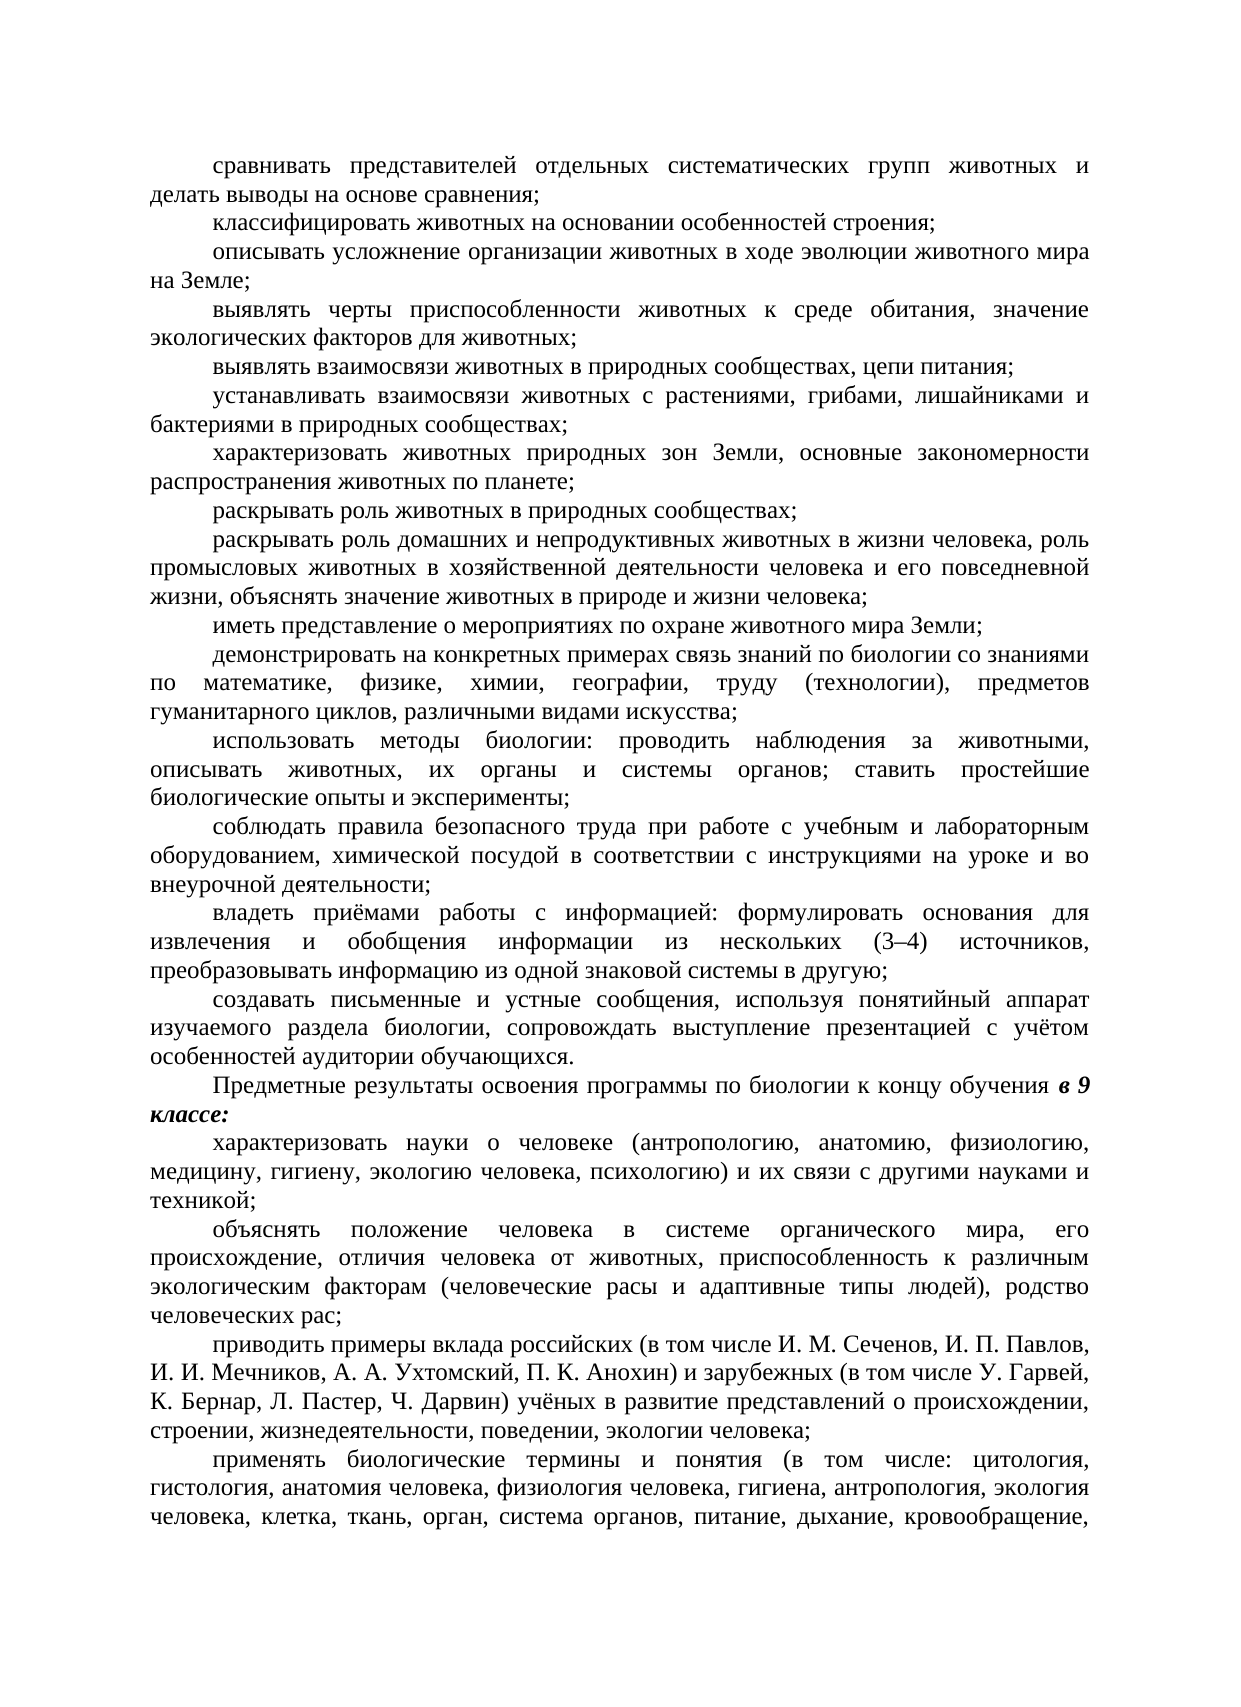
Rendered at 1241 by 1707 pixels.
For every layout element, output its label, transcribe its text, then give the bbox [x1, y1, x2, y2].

text использовать методы биологии: проводить наблюдения за животными, описывать животных, их органы и системы органов; ставить простейшие биологические опыты и эксперименты; [150, 725, 1090, 811]
text соблюдать правила безопасного труда при работе с учебным и лабораторным оборудованием, химической посудой в соответствии с инструкциями на уроке и во внеурочной деятельности; [150, 811, 1090, 897]
text характеризовать животных природных зон Земли, основные закономерности распространения животных по планете; [150, 437, 1090, 495]
text описывать усложнение организации животных в ходе эволюции животного мира на Земле; [150, 236, 1090, 294]
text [150, 1444, 1090, 1530]
text раскрывать роль домашних и непродуктивных животных в жизни человека, роль промысловых животных в хозяйственной деятельности человека и его повседневной жизни, объяснять значение животных в природе и жизни человека; [150, 524, 1090, 610]
text демонстрировать на конкретных примерах связь знаний по биологии со знаниями по математике, физике, химии, географии, труду (технологии), предметов гуманитарного циклов, различными видами искусства; [150, 639, 1090, 725]
text приводить примеры вклада российских (в том числе И. М. Сеченов, И. П. Павлов, И. И. Мечников, А. А. Ухтомский, П. К. Анохин) и зарубежных (в том числе У. Гарвей, К. Бернар, Л. Пастер, Ч. Дарвин) учёных в развитие представлений о происхождении, строении, жизнедеятельности, поведении, экологии человека; [150, 1329, 1090, 1444]
text классифицировать животных на основании особенностей строения; [150, 207, 1090, 236]
text выявлять черты приспособленности животных к среде обитания, значение экологических факторов для животных; [150, 294, 1090, 351]
text характеризовать науки о человеке (антропологию, анатомию, физиологию, медицину, гигиену, экологию человека, психологию) и их связи с другими науками и техникой; [150, 1127, 1090, 1214]
text выявлять взаимосвязи животных в природных сообществах, цепи питания; [150, 351, 1090, 380]
text сравнивать представителей отдельных систематических групп животных и делать выводы на основе сравнения; [150, 150, 1090, 207]
text владеть приёмами работы с информацией: формулировать основания для извлечения и обобщения информации из нескольких (3–4) источников, преобразовывать информацию из одной знаковой системы в другую; [150, 897, 1090, 984]
text объяснять положение человека в системе органического мира, его происхождение, отличия человека от животных, приспособленность к различным экологическим факторам (человеческие расы и адаптивные типы людей), родство человеческих рас; [150, 1214, 1090, 1329]
text иметь представление о мероприятиях по охране животного мира Земли; [150, 610, 1090, 639]
text создавать письменные и устные сообщения, используя понятийный аппарат изучаемого раздела биологии, сопровождать выступление презентацией с учётом особенностей аудитории обучающихся. [150, 984, 1090, 1070]
text Предметные результаты освоения программы по биологии к концу обучения в 9 классе: [150, 1070, 1090, 1127]
text устанавливать взаимосвязи животных с растениями, грибами, лишайниками и бактериями в природных сообществах; [150, 380, 1090, 437]
text раскрывать роль животных в природных сообществах; [150, 495, 1090, 524]
